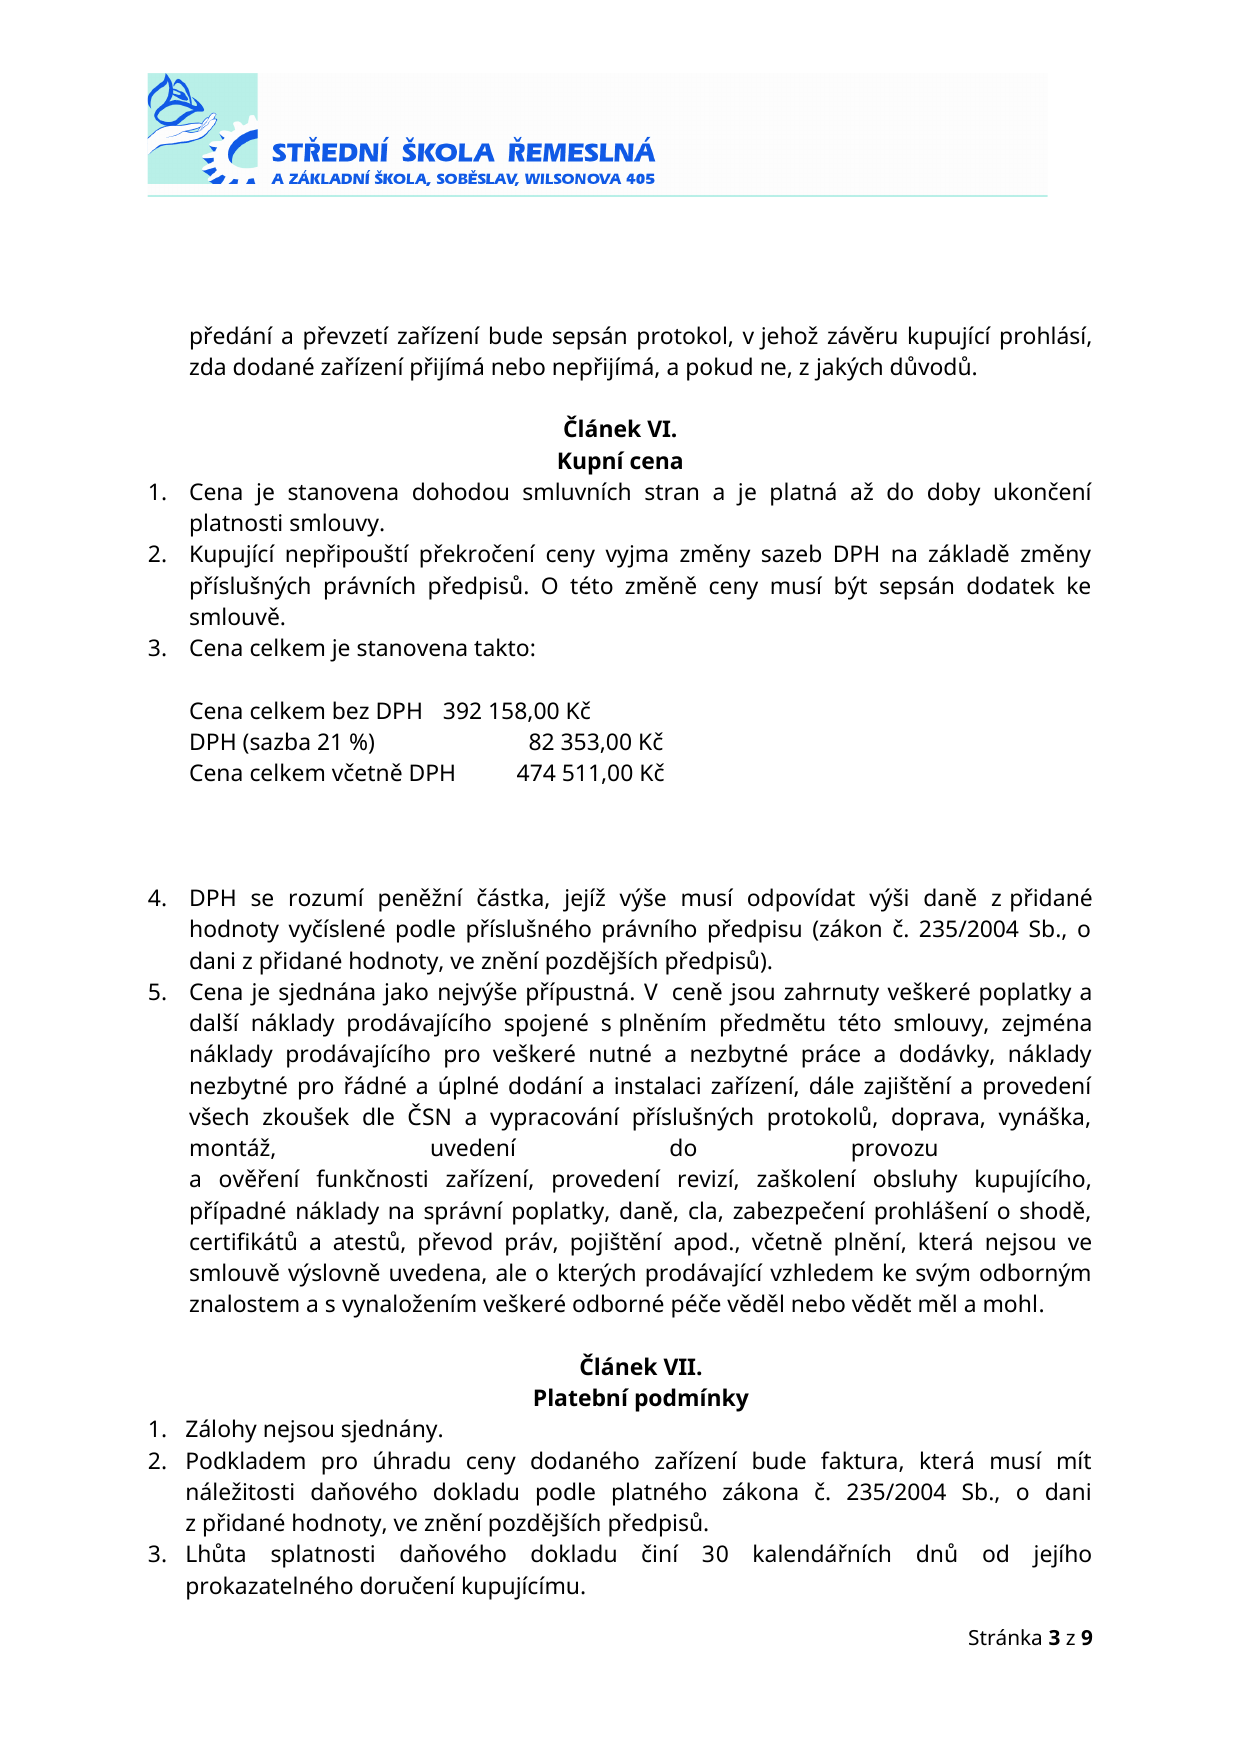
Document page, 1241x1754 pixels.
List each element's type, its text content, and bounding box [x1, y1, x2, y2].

list Cena celkem je stanovena takto: [148, 632, 1093, 663]
list Zálohy nejsou sjednány. [148, 1413, 1093, 1445]
text Platební podmínky [189, 1382, 1093, 1413]
list Cena je sjednána jako nejvýše přípustná. V ceně jsou zahrnuty veškeré poplatky a další náklady prodávajícího spojené s plněním předmětu této smlouvy, zejména náklady prodávajícího pro veškeré nutné a nezbytné práce a dodávky, náklady nezbytné pro řádné a úplné dodání a instalaci zařízení, dále zajištění a provedení všech zkoušek dle ČSN a vypracování příslušných protokolů, doprava, vynáška, montáž, uvedení do provozu a ověření funkčnosti zařízení, provedení revizí, zaškolení obsluhy kupujícího, případné náklady na správní poplatky, daně, cla, zabezpečení prohlášení o shodě, certifikátů a atestů, převod práv, pojištění apod., včetně plnění, která nejsou ve smlouvě výslovně uvedena, ale o kterých prodávající vzhledem ke svým odborným znalostem a s vynaložením veškeré odborné péče věděl nebo vědět měl a mohl. [148, 976, 1093, 1320]
list DPH se rozumí peněžní částka, jejíž výše musí odpovídat výši daně z přidané hodnoty vyčíslené podle příslušného právního předpisu (zákon č. 235/2004 Sb., o dani z přidané hodnoty, ve znění pozdějších předpisů). [148, 882, 1093, 976]
list Kupující nepřipouští překročení ceny vyjma změny sazeb DPH na základě změny příslušných právních předpisů. O této změně ceny musí být sepsán dodatek ke smlouvě. [148, 538, 1093, 632]
text Cena celkem bez DPH 392 158,00 Kč [189, 695, 1093, 726]
list Podkladem pro úhradu ceny dodaného zařízení bude faktura, která musí mít náležitosti daňového dokladu podle platného zákona č. 235/2004 Sb., o dani z přidané hodnoty, ve znění pozdějších předpisů. [148, 1445, 1093, 1538]
picture [147, 73, 1048, 197]
list Cena je stanovena dohodou smluvních stran a je platná až do doby ukončení platnosti smlouvy. [148, 476, 1093, 538]
text Článek VI. [148, 413, 1093, 445]
text DPH (sazba 21 %) 82 353,00 Kč [189, 726, 1093, 757]
text Kupní cena [148, 445, 1093, 476]
text Článek VII. [189, 1351, 1093, 1382]
text Cena celkem včetně DPH 474 511,00 Kč [189, 757, 1093, 788]
list Lhůta splatnosti daňového dokladu činí 30 kalendářních dnů od jejího prokazatelného doručení kupujícímu. [148, 1538, 1093, 1601]
